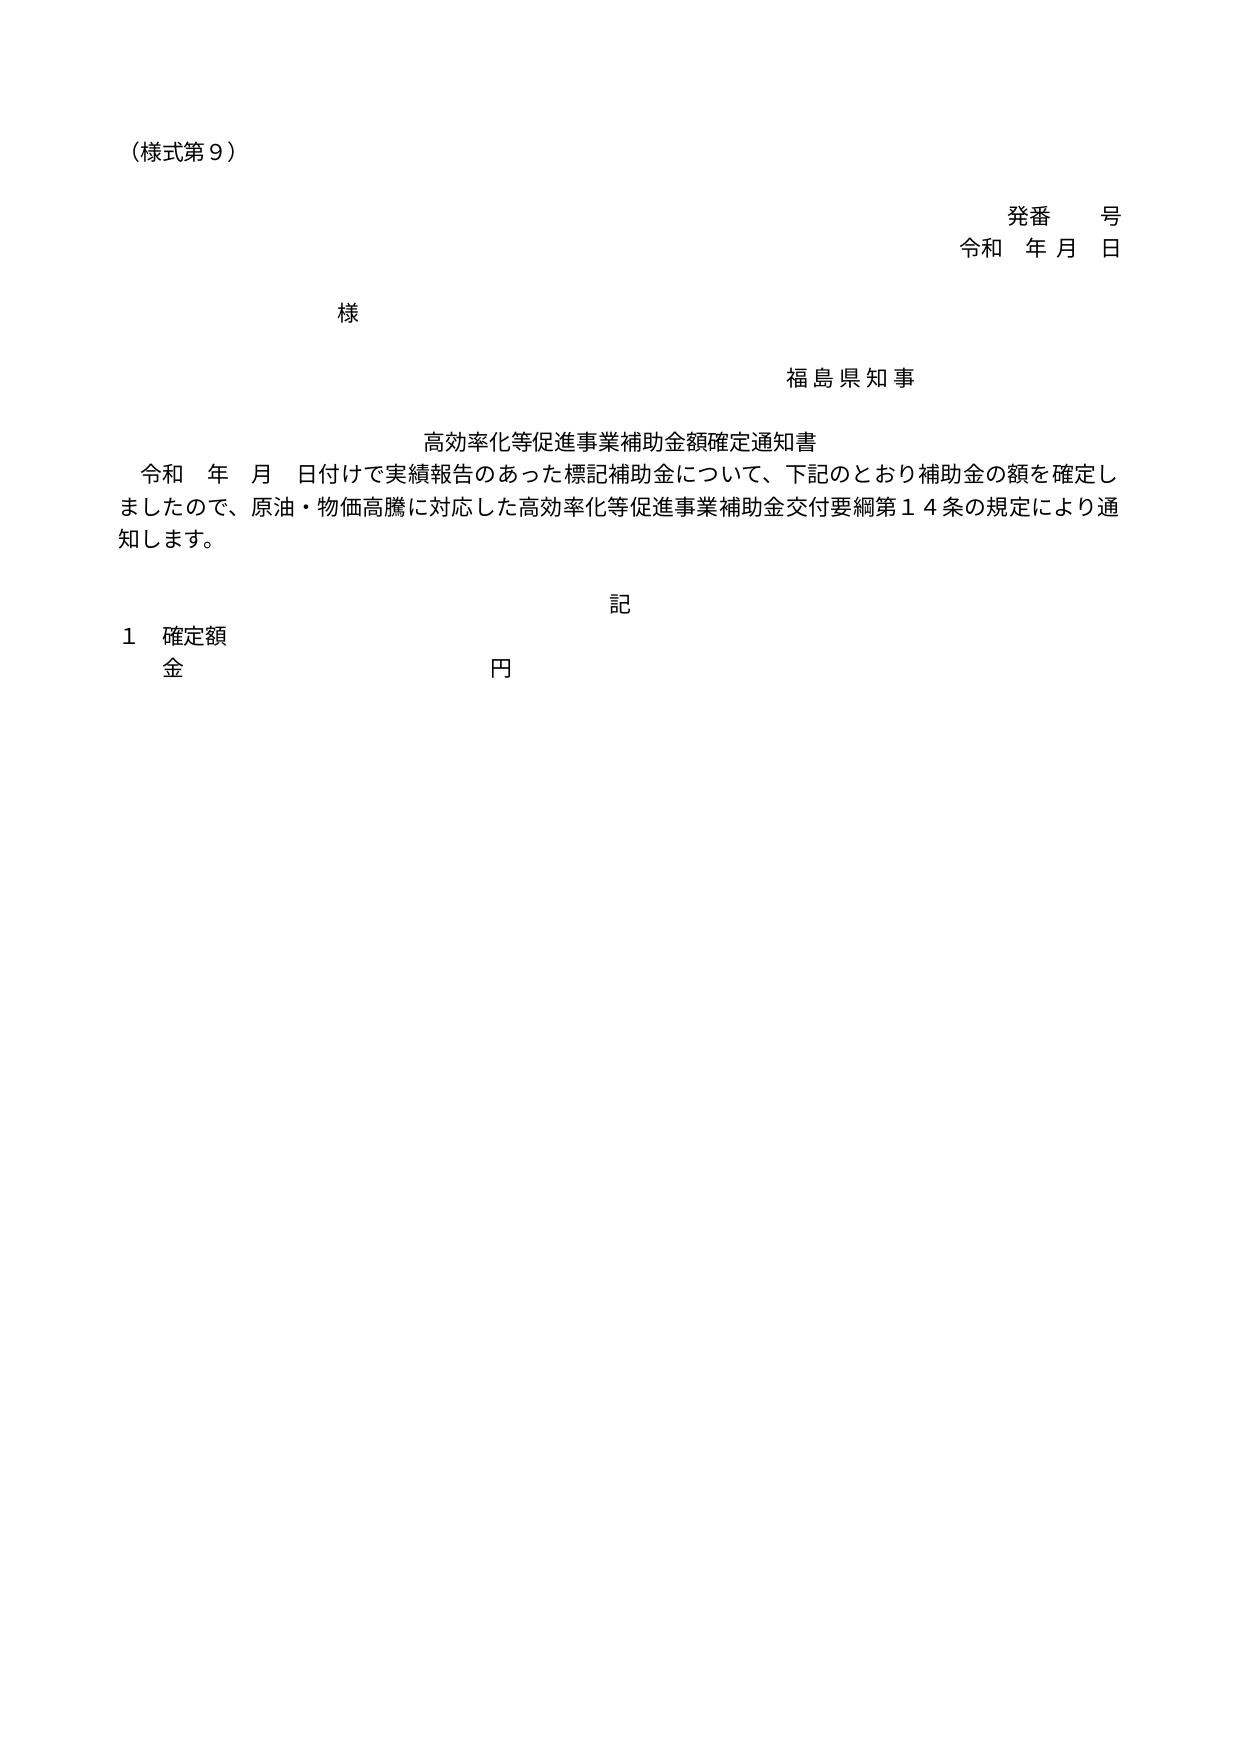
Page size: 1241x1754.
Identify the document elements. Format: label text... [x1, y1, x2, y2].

text 令和 年 月 日付けで実績報告のあった標記補助金について、下記のとおり補助金の額を確定しましたので、原油・物価高騰に対応した高効率化等促進事業補助金交付要綱第１４条の規定により通知します。 [118, 457, 1122, 554]
text 様 [118, 296, 1122, 328]
text 発番 号 [118, 199, 1122, 231]
text （様式第９） [118, 134, 1122, 167]
text 金 円 [118, 651, 1122, 683]
text 記 [118, 586, 1122, 619]
text 高効率化等促進事業補助金額確定通知書 [118, 425, 1122, 457]
text 令和 年 月 日 [118, 231, 1122, 263]
text 福 島 県 知 事 [118, 360, 1122, 393]
text １ 確定額 [118, 619, 1122, 651]
